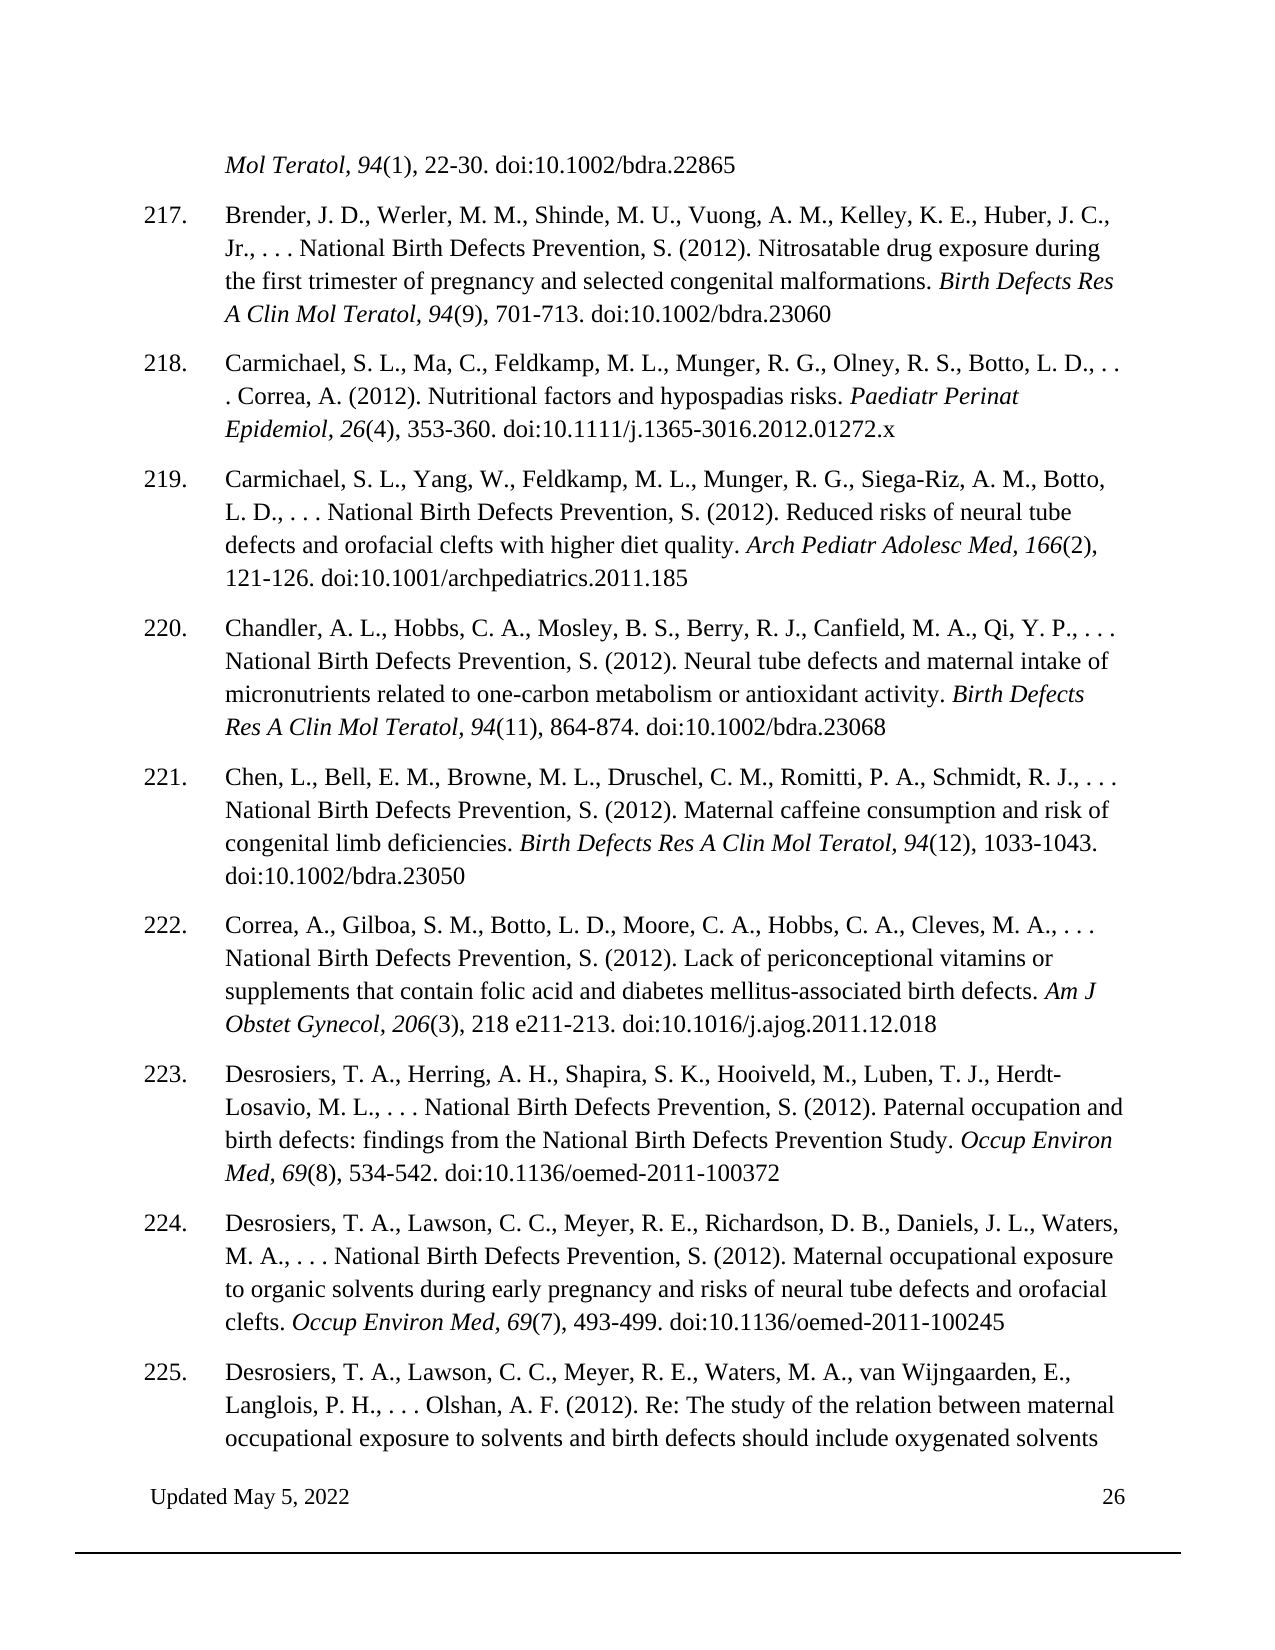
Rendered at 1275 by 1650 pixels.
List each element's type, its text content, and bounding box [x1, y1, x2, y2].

list Carmichael, S. L., Ma, C., Feldkamp, M. L., Munger, R. G., Olney, R. S., Botto, L. D., . . . Correa, A. (2012). Nutritional factors and hypospadias risks. Paediatr Perinat Epidemiol, 26(4), 353-360. doi:10.1111/j.1365-3016.2012.01272.x [187, 348, 1125, 443]
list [187, 1357, 1125, 1451]
list Correa, A., Gilboa, S. M., Botto, L. D., Moore, C. A., Hobbs, C. A., Cleves, M. A., . . . National Birth Defects Prevention, S. (2012). Lack of periconceptional vitamins or supplements that contain folic acid and diabetes mellitus-associated birth defects. Am J Obstet Gynecol, 206(3), 218 e211-213. doi:10.1016/j.ajog.2011.12.018 [187, 910, 1125, 1038]
list Brender, J. D., Werler, M. M., Shinde, M. U., Vuong, A. M., Kelley, K. E., Huber, J. C., Jr., . . . National Birth Defects Prevention, S. (2012). Nitrosatable drug exposure during the first trimester of pregnancy and selected congenital malformations. Birth Defects Res A Clin Mol Teratol, 94(9), 701-713. doi:10.1002/bdra.23060 [187, 200, 1125, 327]
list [187, 150, 1125, 179]
list Carmichael, S. L., Yang, W., Feldkamp, M. L., Munger, R. G., Siega-Riz, A. M., Botto, L. D., . . . National Birth Defects Prevention, S. (2012). Reduced risks of neural tube defects and orofacial clefts with higher diet quality. Arch Pediatr Adolesc Med, 166(2), 121-126. doi:10.1001/archpediatrics.2011.185 [187, 464, 1125, 592]
list Chen, L., Bell, E. M., Browne, M. L., Druschel, C. M., Romitti, P. A., Schmidt, R. J., . . . National Birth Defects Prevention, S. (2012). Maternal caffeine consumption and risk of congenital limb deficiencies. Birth Defects Res A Clin Mol Teratol, 94(12), 1033-1043. doi:10.1002/bdra.23050 [187, 762, 1125, 889]
list Chandler, A. L., Hobbs, C. A., Mosley, B. S., Berry, R. J., Canfield, M. A., Qi, Y. P., . . . National Birth Defects Prevention, S. (2012). Neural tube defects and maternal intake of micronutrients related to one-carbon metabolism or antioxidant activity. Birth Defects Res A Clin Mol Teratol, 94(11), 864-874. doi:10.1002/bdra.23068 [187, 613, 1125, 741]
list Desrosiers, T. A., Lawson, C. C., Meyer, R. E., Richardson, D. B., Daniels, J. L., Waters, M. A., . . . National Birth Defects Prevention, S. (2012). Maternal occupational exposure to organic solvents during early pregnancy and risks of neural tube defects and orofacial clefts. Occup Environ Med, 69(7), 493-499. doi:10.1136/oemed-2011-100245 [187, 1208, 1125, 1336]
list Desrosiers, T. A., Herring, A. H., Shapira, S. K., Hooiveld, M., Luben, T. J., Herdt-Losavio, M. L., . . . National Birth Defects Prevention, S. (2012). Paternal occupation and birth defects: findings from the National Birth Defects Prevention Study. Occup Environ Med, 69(8), 534-542. doi:10.1136/oemed-2011-100372 [187, 1059, 1125, 1187]
